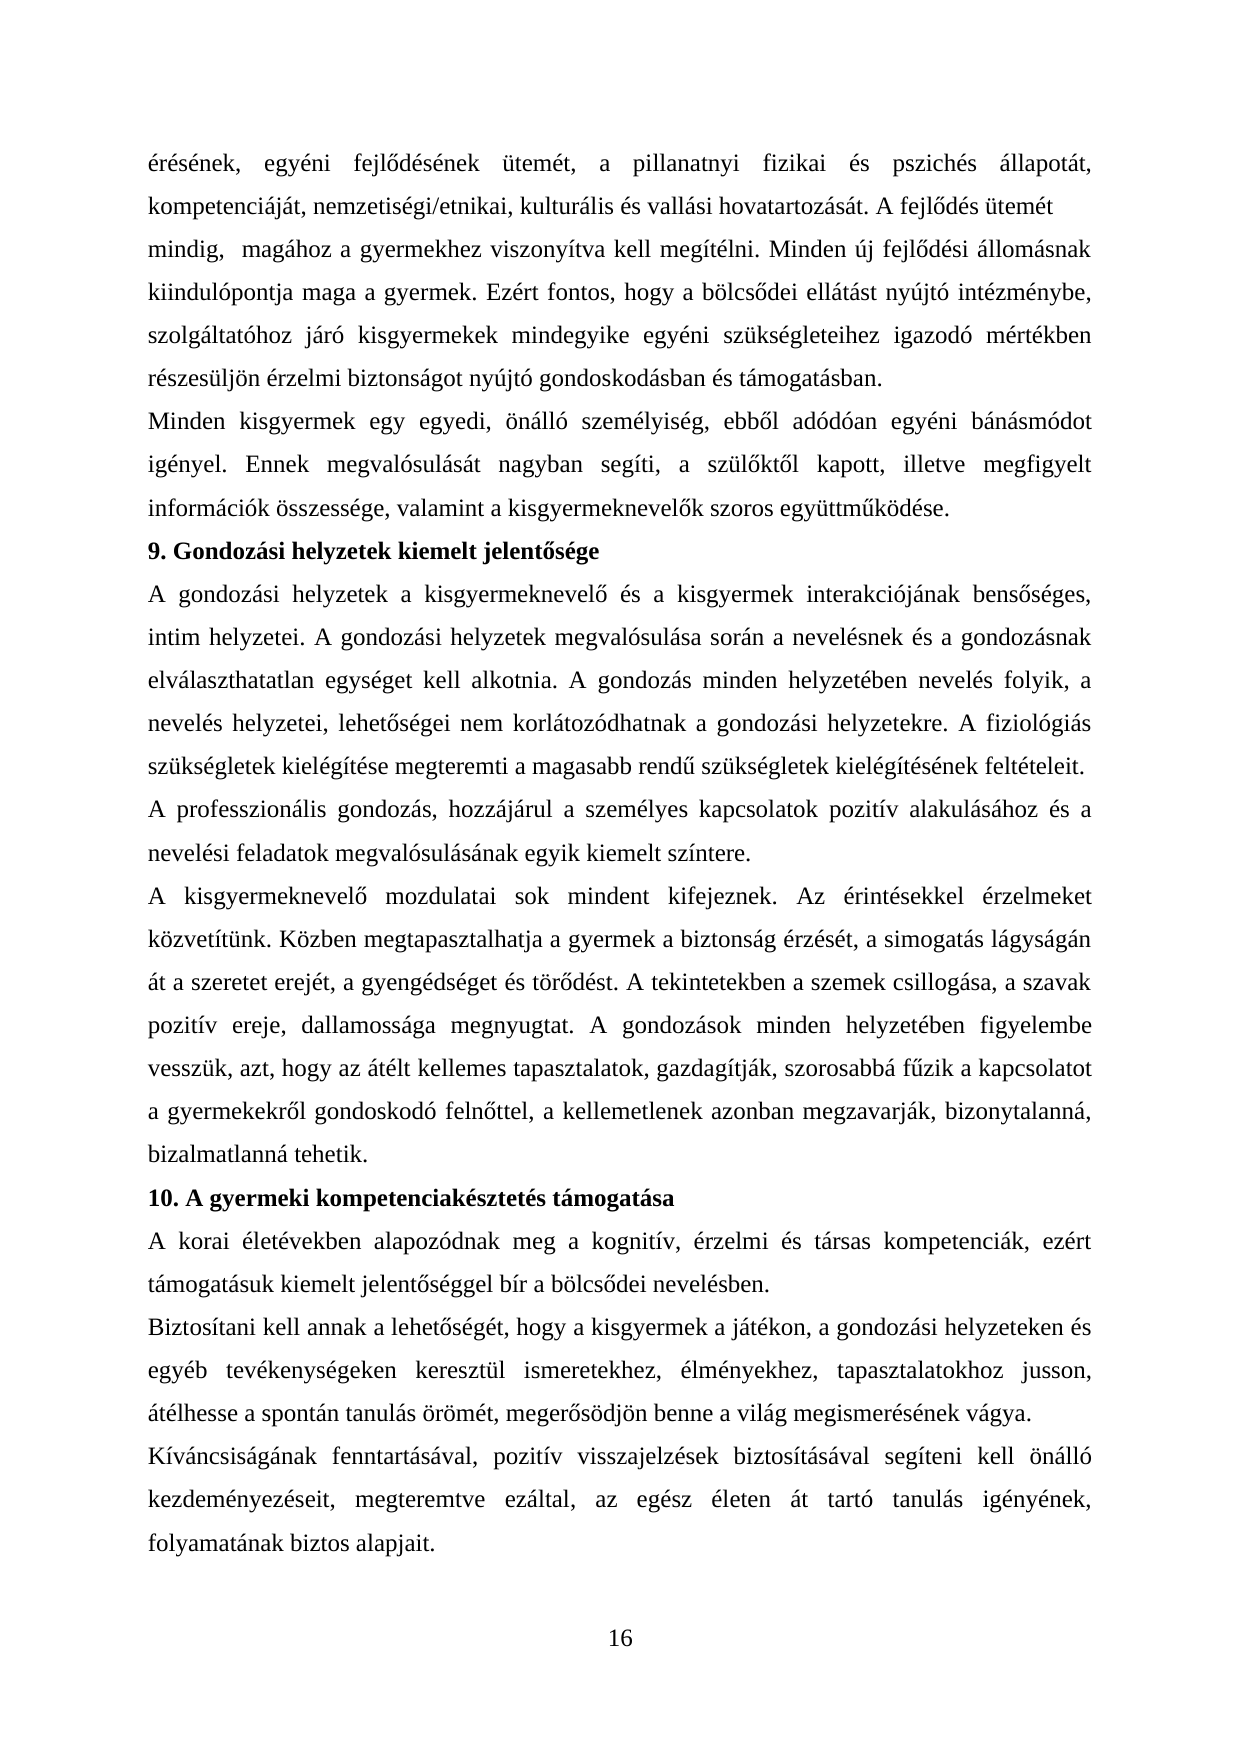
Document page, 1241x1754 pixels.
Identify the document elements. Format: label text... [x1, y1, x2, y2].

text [148, 148, 1092, 219]
text 10. A gyermeki kompetenciakésztetés támogatása [148, 1183, 1092, 1211]
text mindig, magához a gyermekhez viszonyítva kell megítélni. Minden új fejlődési állomásnak kiindulópontja maga a gyermek. Ezért fontos, hogy a bölcsődei ellátást nyújtó intézménybe, szolgáltatóhoz járó kisgyermekek mindegyike egyéni szükségleteihez igazodó mértékben részesüljön érzelmi biztonságot nyújtó gondoskodásban és támogatásban. [148, 234, 1092, 392]
text Minden kisgyermek egy egyedi, önálló személyiség, ebből adódóan egyéni bánásmódot igényel. Ennek megvalósulását nagyban segíti, a szülőktől kapott, illetve megfigyelt információk összessége, valamint a kisgyermeknevelők szoros együttműködése. [148, 406, 1092, 521]
text 9. Gondozási helyzetek kiemelt jelentősége [148, 536, 1092, 564]
text A korai életévekben alapozódnak meg a kognitív, érzelmi és társas kompetenciák, ezért támogatásuk kiemelt jelentőséggel bír a bölcsődei nevelésben. [148, 1226, 1092, 1298]
text A kisgyermeknevelő mozdulatai sok mindent kifejeznek. Az érintésekkel érzelmeket közvetítünk. Közben megtapasztalhatja a gyermek a biztonság érzését, a simogatás lágyságán át a szeretet erejét, a gyengédséget és törődést. A tekintetekben a szemek csillogása, a szavak pozitív ereje, dallamossága megnyugtat. A gondozások minden helyzetében figyelembe vesszük, azt, hogy az átélt kellemes tapasztalatok, gazdagítják, szorosabbá fűzik a kapcsolatot a gyermekekről gondoskodó felnőttel, a kellemetlenek azonban megzavarják, bizonytalanná, bizalmatlanná tehetik. [148, 881, 1092, 1168]
text Biztosítani kell annak a lehetőségét, hogy a kisgyermek a játékon, a gondozási helyzeteken és egyéb tevékenységeken keresztül ismeretekhez, élményekhez, tapasztalatokhoz jusson, átélhesse a spontán tanulás örömét, megerősödjön benne a világ megismerésének vágya. [148, 1312, 1092, 1427]
text A gondozási helyzetek a kisgyermeknevelő és a kisgyermek interakciójának bensőséges, intim helyzetei. A gondozási helyzetek megvalósulása során a nevelésnek és a gondozásnak elválaszthatatlan egységet kell alkotnia. A gondozás minden helyzetében nevelés folyik, a nevelés helyzetei, lehetőségei nem korlátozódhatnak a gondozási helyzetekre. A fiziológiás szükségletek kielégítése megteremti a magasabb rendű szükségletek kielégítésének feltételeit. [148, 579, 1092, 780]
text A professzionális gondozás, hozzájárul a személyes kapcsolatok pozitív alakulásához és a nevelési feladatok megvalósulásának egyik kiemelt színtere. [148, 794, 1092, 866]
text Kíváncsiságának fenntartásával, pozitív visszajelzések biztosításával segíteni kell önálló kezdeményezéseit, megteremtve ezáltal, az egész életen át tartó tanulás igényének, folyamatának biztos alapjait. [148, 1441, 1092, 1556]
